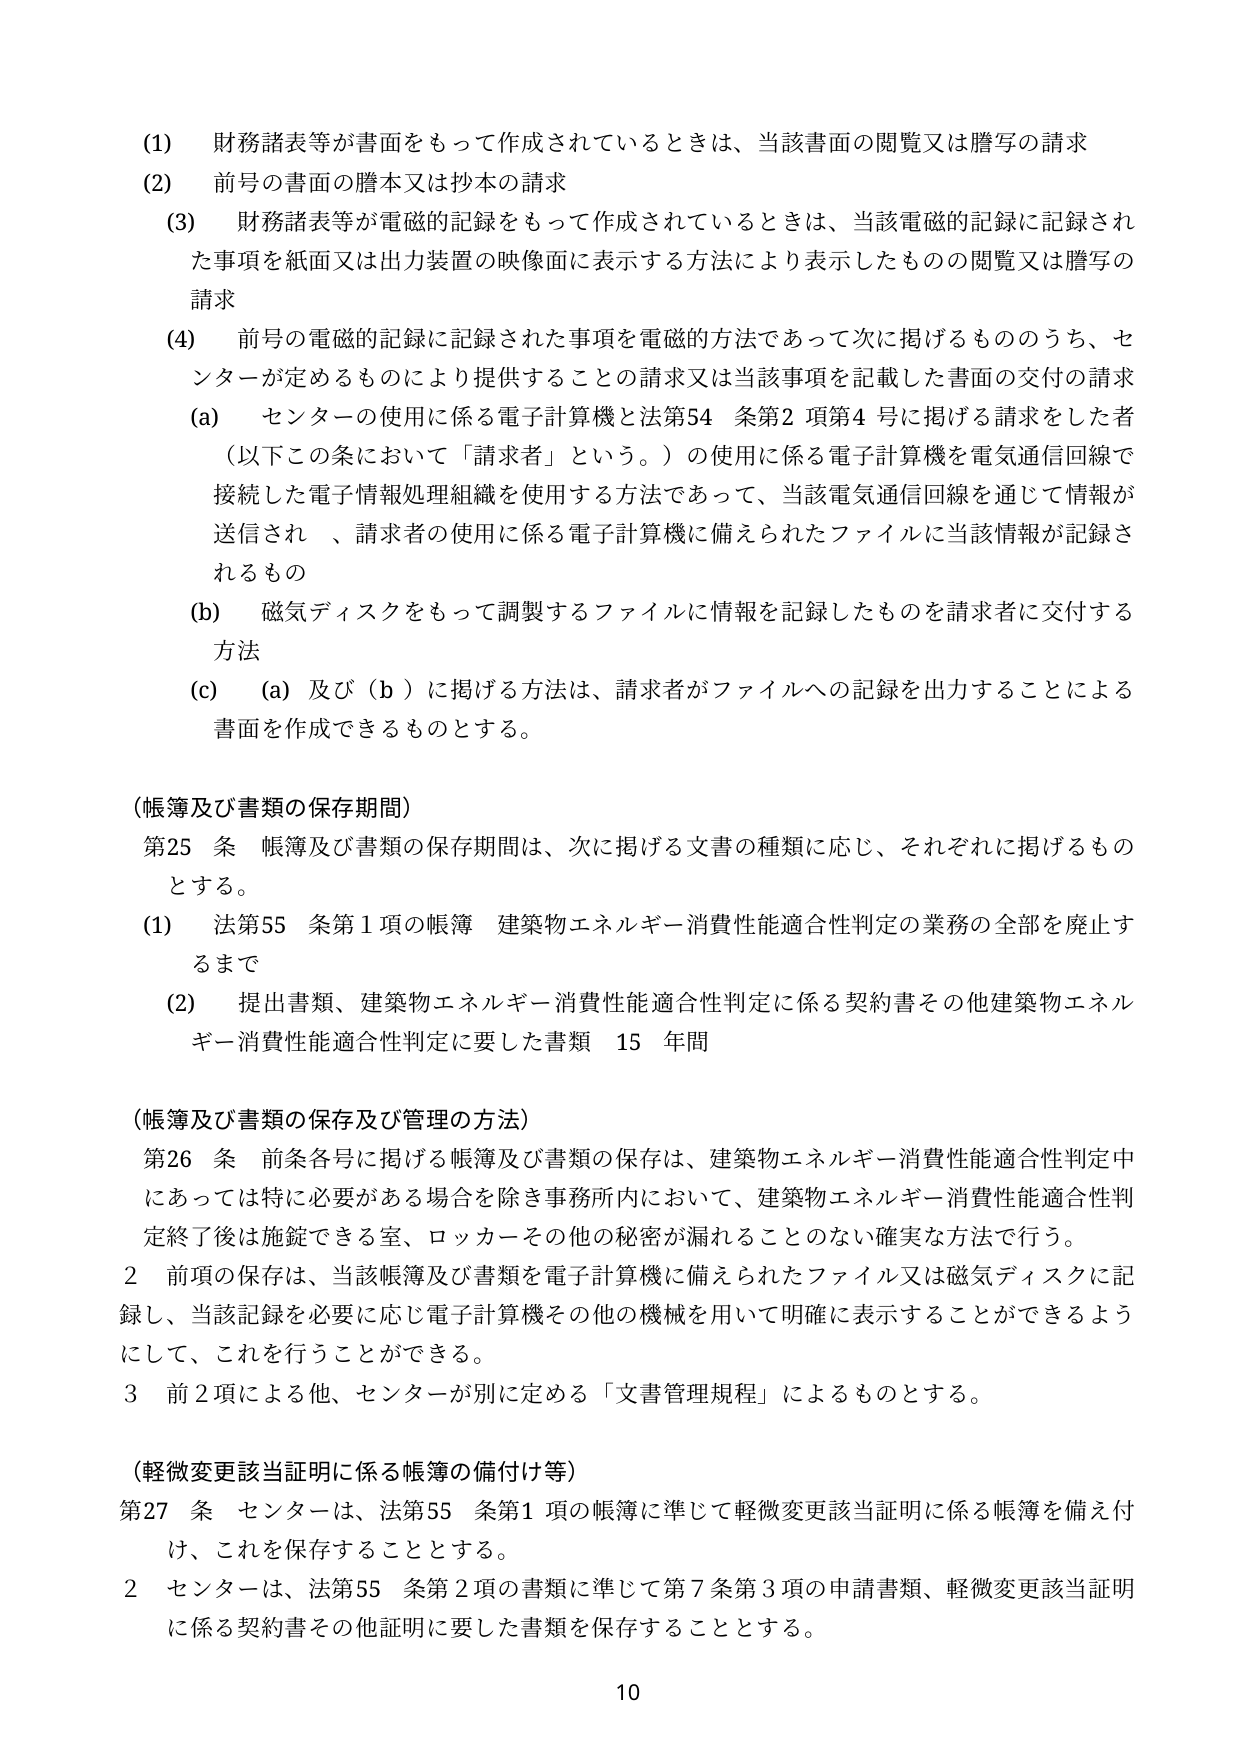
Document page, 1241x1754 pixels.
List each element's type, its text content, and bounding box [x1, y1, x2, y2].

text （帳簿及び書類の保存期間） [119, 787, 1136, 826]
text (2) 前号の書面の謄本又は抄本の請求 [119, 162, 1136, 201]
text 第26条 前条各号に掲げる帳簿及び書類の保存は、建築物エネルギー消費性能適合性判定中にあっては特に必要がある場合を除き事務所内において、建築物エネルギー消費性能適合性判定終了後は施錠できる室、ロッカーその他の秘密が漏れることのない確実な方法で行う。 [119, 1138, 1136, 1255]
text (3) 財務諸表等が電磁的記録をもって作成されているときは、当該電磁的記録に記録された事項を紙面又は出力装置の映像面に表示する方法により表示したものの閲覧又は謄写の請求 [143, 201, 1136, 318]
text (1) 法第55条第１項の帳簿 建築物エネルギー消費性能適合性判定の業務の全部を廃止するまで [143, 904, 1136, 982]
text （軽微変更該当証明に係る帳簿の備付け等） [119, 1451, 1136, 1490]
text (2) 提出書類、建築物エネルギー消費性能適合性判定に係る契約書その他建築物エネルギー消費性能適合性判定に要した書類 15年間 [143, 982, 1136, 1060]
text 第27条 センターは、法第55条第1項の帳簿に準じて軽微変更該当証明に係る帳簿を備え付け、これを保存することとする。 [119, 1490, 1136, 1568]
text (a) センターの使用に係る電子計算機と法第54条第2項第4号に掲げる請求をした者（以下この条において「請求者」という。）の使用に係る電子計算機を電気通信回線で接続した電子情報処理組織を使用する方法であって、当該電気通信回線を通じて情報が送信され、請求者の使用に係る電子計算機に備えられたファイルに当該情報が記録されるもの [167, 396, 1136, 591]
text ２ センターは、法第55条第２項の書類に準じて第７条第３項の申請書類、軽微変更該当証明に係る契約書その他証明に要した書類を保存することとする。 [119, 1568, 1136, 1646]
text 第25条 帳簿及び書類の保存期間は、次に掲げる文書の種類に応じ、それぞれに掲げるものとする。 [119, 826, 1136, 904]
text （帳簿及び書類の保存及び管理の方法） [119, 1099, 1136, 1138]
text (1) 財務諸表等が書面をもって作成されているときは、当該書面の閲覧又は謄写の請求 [140, 123, 1136, 162]
text (b) 磁気ディスクをもって調製するファイルに情報を記録したものを請求者に交付する方法 [167, 591, 1136, 669]
text ２ 前項の保存は、当該帳簿及び書類を電子計算機に備えられたファイル又は磁気ディスクに記録し、当該記録を必要に応じ電子計算機その他の機械を用いて明確に表示することができるようにして、これを行うことができる。 [119, 1255, 1136, 1373]
text ３ 前２項による他、センターが別に定める「文書管理規程」によるものとする。 [119, 1373, 1136, 1412]
text (c) (a)及び（b）に掲げる方法は、請求者がファイルへの記録を出力することによる書面を作成できるものとする。 [167, 669, 1136, 748]
text (4) 前号の電磁的記録に記録された事項を電磁的方法であって次に掲げるもののうち、センターが定めるものにより提供することの請求又は当該事項を記載した書面の交付の請求 [143, 318, 1136, 396]
